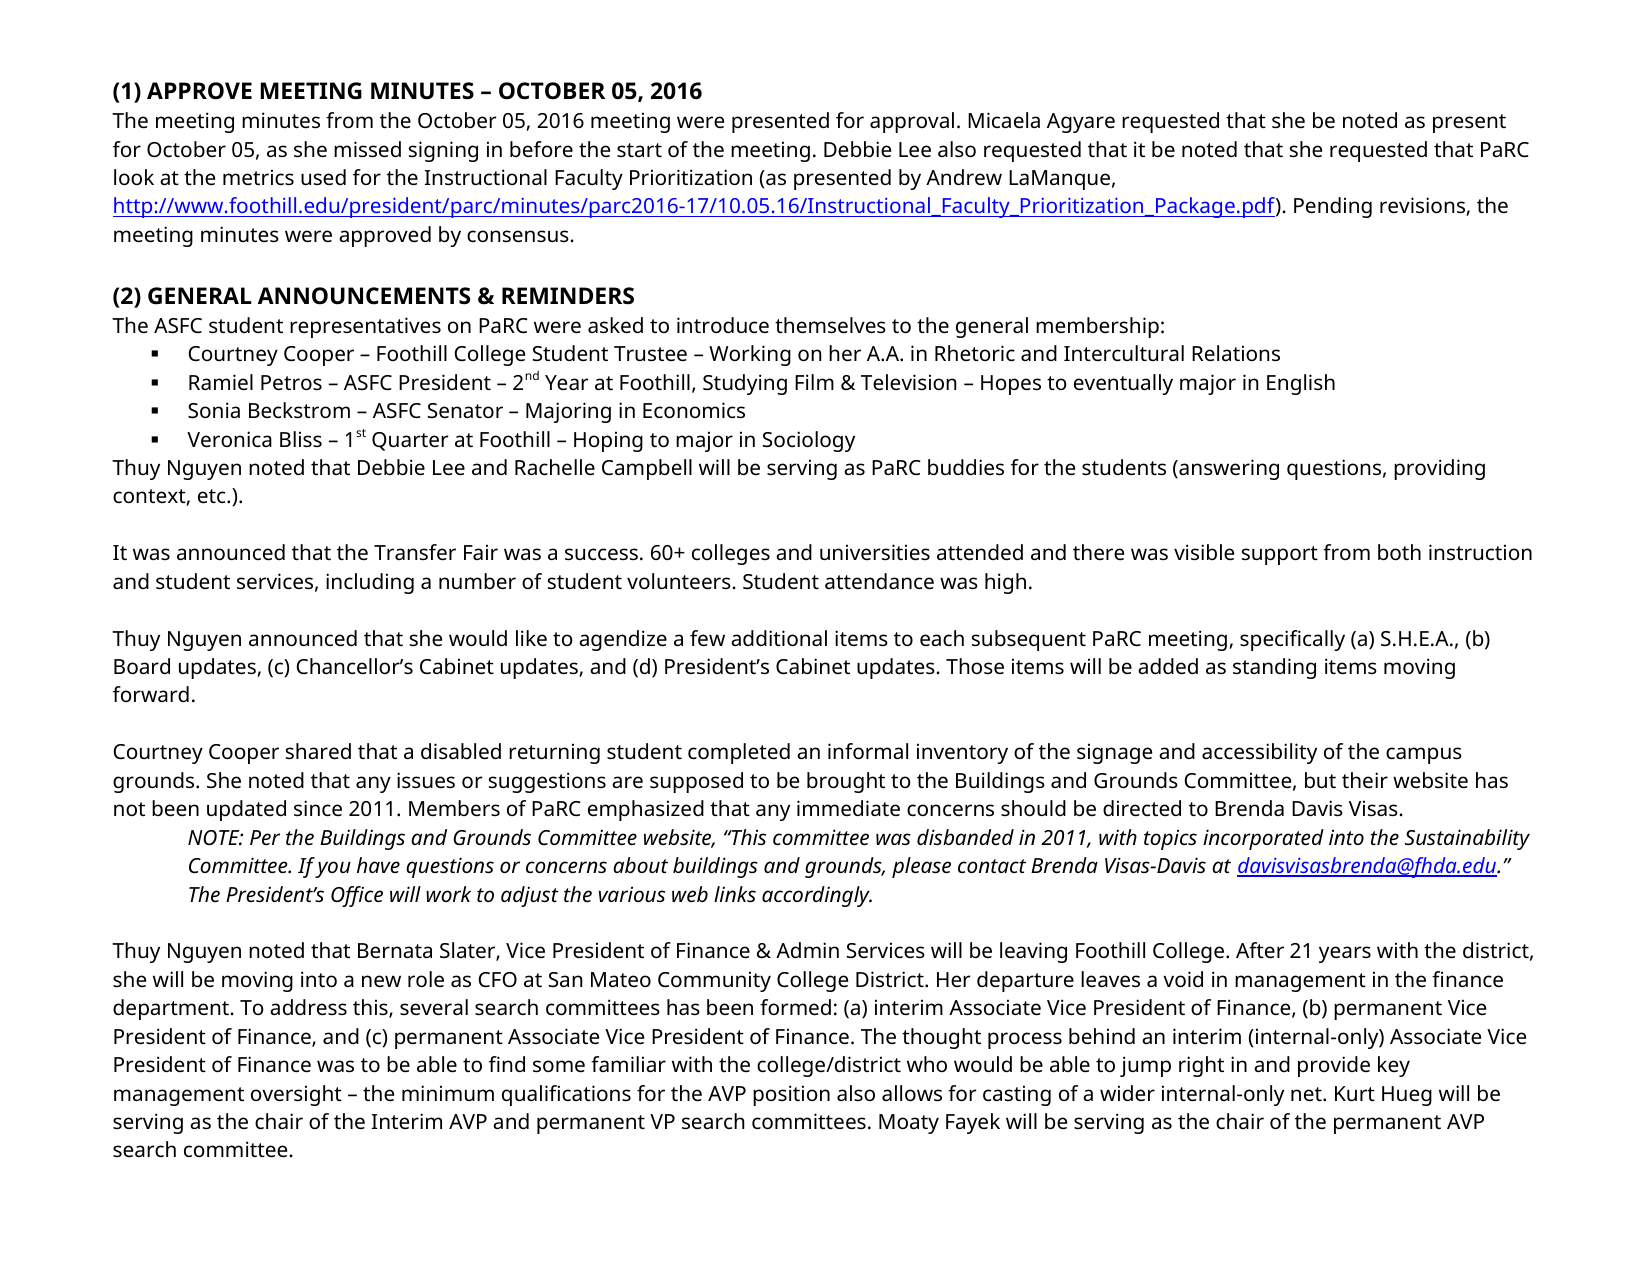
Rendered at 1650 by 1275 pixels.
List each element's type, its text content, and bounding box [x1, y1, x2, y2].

text Thuy Nguyen announced that she would like to agendize a few additional items to each subsequent PaRC meeting, specifically (a) S.H.E.A., (b) Board updates, (c) Chancellor’s Cabinet updates, and (d) President’s Cabinet updates. Those items will be added as standing items moving forward. [112, 624, 1537, 709]
list Courtney Cooper – Foothill College Student Trustee – Working on her A.A. in Rhetoric and Intercultural Relations [150, 339, 1537, 368]
text The ASFC student representatives on PaRC were asked to introduce themselves to the general membership: [112, 311, 1537, 339]
list Sonia Beckstrom – ASFC Senator – Majoring in Economics [150, 396, 1537, 425]
text The meeting minutes from the October 05, 2016 meeting were presented for approval. Micaela Agyare requested that she be noted as present for October 05, as she missed signing in before the start of the meeting. Debbie Lee also requested that it be noted that she requested that PaRC look at the metrics used for the Instructional Faculty Prioritization (as presented by Andrew LaManque, http://www.foothill.edu/president/parc/minutes/parc2016-17/10.05.16/Instructional_Faculty_Prioritization_Package.pdf). Pending revisions, the meeting minutes were approved by consensus. [112, 106, 1537, 248]
list Veronica Bliss – 1st Quarter at Foothill – Hoping to major in Sociology [150, 425, 1537, 453]
text Courtney Cooper shared that a disabled returning student completed an informal inventory of the signage and accessibility of the campus grounds. She noted that any issues or suggestions are supposed to be brought to the Buildings and Grounds Committee, but their website has not been updated since 2011. Members of PaRC emphasized that any immediate concerns should be directed to Brenda Davis Visas. [112, 737, 1537, 823]
text (2) GENERAL ANNOUNCEMENTS & REMINDERS [112, 280, 1537, 311]
text Thuy Nguyen noted that Bernata Slater, Vice President of Finance & Admin Services will be leaving Foothill College. After 21 years with the district, she will be moving into a new role as CFO at San Mateo Community College District. Her departure leaves a void in management in the finance department. To address this, several search committees has been formed: (a) interim Associate Vice President of Finance, (b) permanent Vice President of Finance, and (c) permanent Associate Vice President of Finance. The thought process behind an interim (internal-only) Associate Vice President of Finance was to be able to find some familiar with the college/district who would be able to jump right in and provide key management oversight – the minimum qualifications for the AVP position also allows for casting of a wider internal-only net. Kurt Hueg will be serving as the chair of the Interim AVP and permanent VP search committees. Moaty Fayek will be serving as the chair of the permanent AVP search committee. [112, 937, 1537, 1164]
text Thuy Nguyen noted that Debbie Lee and Rachelle Campbell will be serving as PaRC buddies for the students (answering questions, providing context, etc.). [112, 453, 1537, 510]
text (1) APPROVE MEETING MINUTES – OCTOBER 05, 2016 [112, 75, 1537, 106]
text NOTE: Per the Buildings and Grounds Committee website, “This committee was disbanded in 2011, with topics incorporated into the Sustainability Committee. If you have questions or concerns about buildings and grounds, please contact Brenda Visas-Davis at davisvisasbrenda@fhda.edu.” The President’s Office will work to adjust the various web links accordingly. [187, 823, 1537, 908]
list Ramiel Petros – ASFC President – 2nd Year at Foothill, Studying Film & Television – Hopes to eventually major in English [150, 368, 1537, 396]
text It was announced that the Transfer Fair was a success. 60+ colleges and universities attended and there was visible support from both instruction and student services, including a number of student volunteers. Student attendance was high. [112, 538, 1537, 595]
